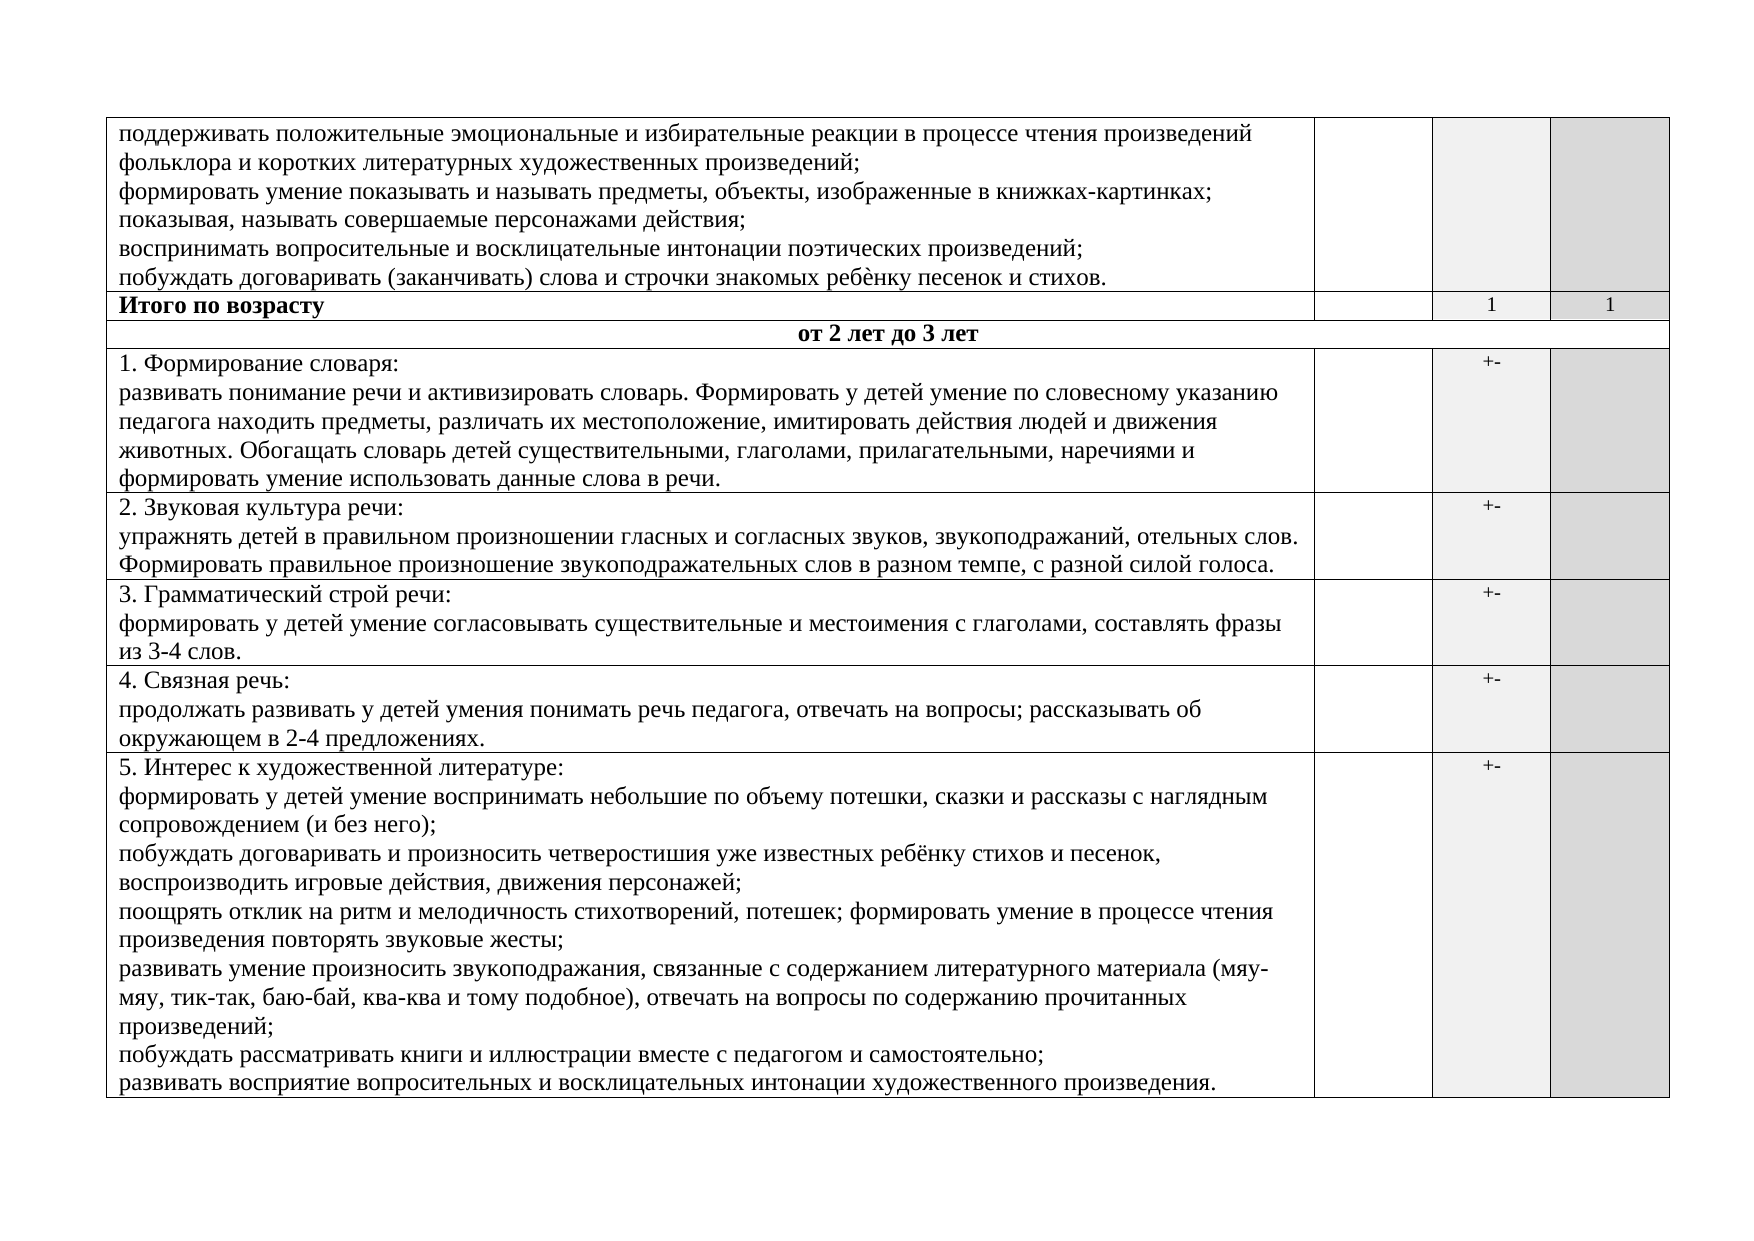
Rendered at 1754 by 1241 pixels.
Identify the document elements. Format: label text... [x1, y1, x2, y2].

table_header поддерживать положительные эмоциональные и избирательные реакции в процессе чтения произведений фольклора и коротких литературных художественных произведений; формировать умение показывать и называть предметы, объекты, изображенные в книжках-картинках; показывая, называть совершаемые персонажами действия; воспринимать вопросительные и восклицательные интонации поэтических произведений; побуждать договаривать (заканчивать) слова и строчки знакомых ребѐнку песенок и стихов. [107, 118, 1314, 291]
table_cell +- [1433, 580, 1550, 665]
table_cell 4. Связная речь: продолжать развивать у детей умения понимать речь педагога, отвечать на вопросы; рассказывать об окружающем в 2-4 предложениях. [107, 666, 1314, 752]
table_cell [1551, 349, 1669, 492]
table_cell 3. Грамматический строй речи: формировать у детей умение согласовывать существительные и местоимения с глаголами, составлять фразы из 3-4 слов. [107, 580, 1314, 665]
table_cell [1551, 753, 1669, 1097]
table_cell [1551, 580, 1669, 665]
table_cell Итого по возрасту [107, 292, 1314, 319]
table_cell [1551, 493, 1669, 579]
table_cell 1 [1551, 292, 1669, 319]
table_cell +- [1433, 493, 1550, 579]
table_cell 1. Формирование словаря: развивать понимание речи и активизировать словарь. Формировать у детей умение по словесному указанию педагога находить предметы, различать их местоположение, имитировать действия людей и движения животных. Обогащать словарь детей существительными, глаголами, прилагательными, наречиями и формировать умение использовать данные слова в речи. [107, 349, 1314, 492]
table_cell 1 [1433, 292, 1550, 319]
table_header [1551, 118, 1669, 291]
table_cell от 2 лет до 3 лет [107, 321, 1669, 348]
table_cell [1551, 666, 1669, 752]
table_cell +- [1433, 666, 1550, 752]
table_cell [1315, 493, 1432, 579]
table_cell [1315, 349, 1432, 492]
table_cell 2. Звуковая культура речи: упражнять детей в правильном произношении гласных и согласных звуков, звукоподражаний, отельных слов. Формировать правильное произношение звукоподражательных слов в разном темпе, с разной силой голоса. [107, 493, 1314, 579]
table_cell +- [1433, 349, 1550, 492]
table_header [1433, 118, 1550, 291]
table_cell [1315, 292, 1432, 319]
table_cell [1315, 666, 1432, 752]
table_cell +- [1433, 753, 1550, 1097]
table_cell 5. Интерес к художественной литературе: формировать у детей умение воспринимать небольшие по объему потешки, сказки и рассказы с наглядным сопровождением (и без него); побуждать договаривать и произносить четверостишия уже известных ребёнку стихов и песенок, воспроизводить игровые действия, движения персонажей; поощрять отклик на ритм и мелодичность стихотворений, потешек; формировать умение в процессе чтения произведения повторять звуковые жесты; развивать умение произносить звукоподражания, связанные с содержанием литературного материала (мяу- мяу, тик-так, баю-бай, ква-ква и тому подобное), отвечать на вопросы по содержанию прочитанных произведений; побуждать рассматривать книги и иллюстрации вместе с педагогом и самостоятельно; развивать восприятие вопросительных и восклицательных интонации художественного произведения. [107, 753, 1314, 1097]
table_cell [1315, 753, 1432, 1097]
table_cell [1315, 580, 1432, 665]
table_header [1315, 118, 1432, 291]
